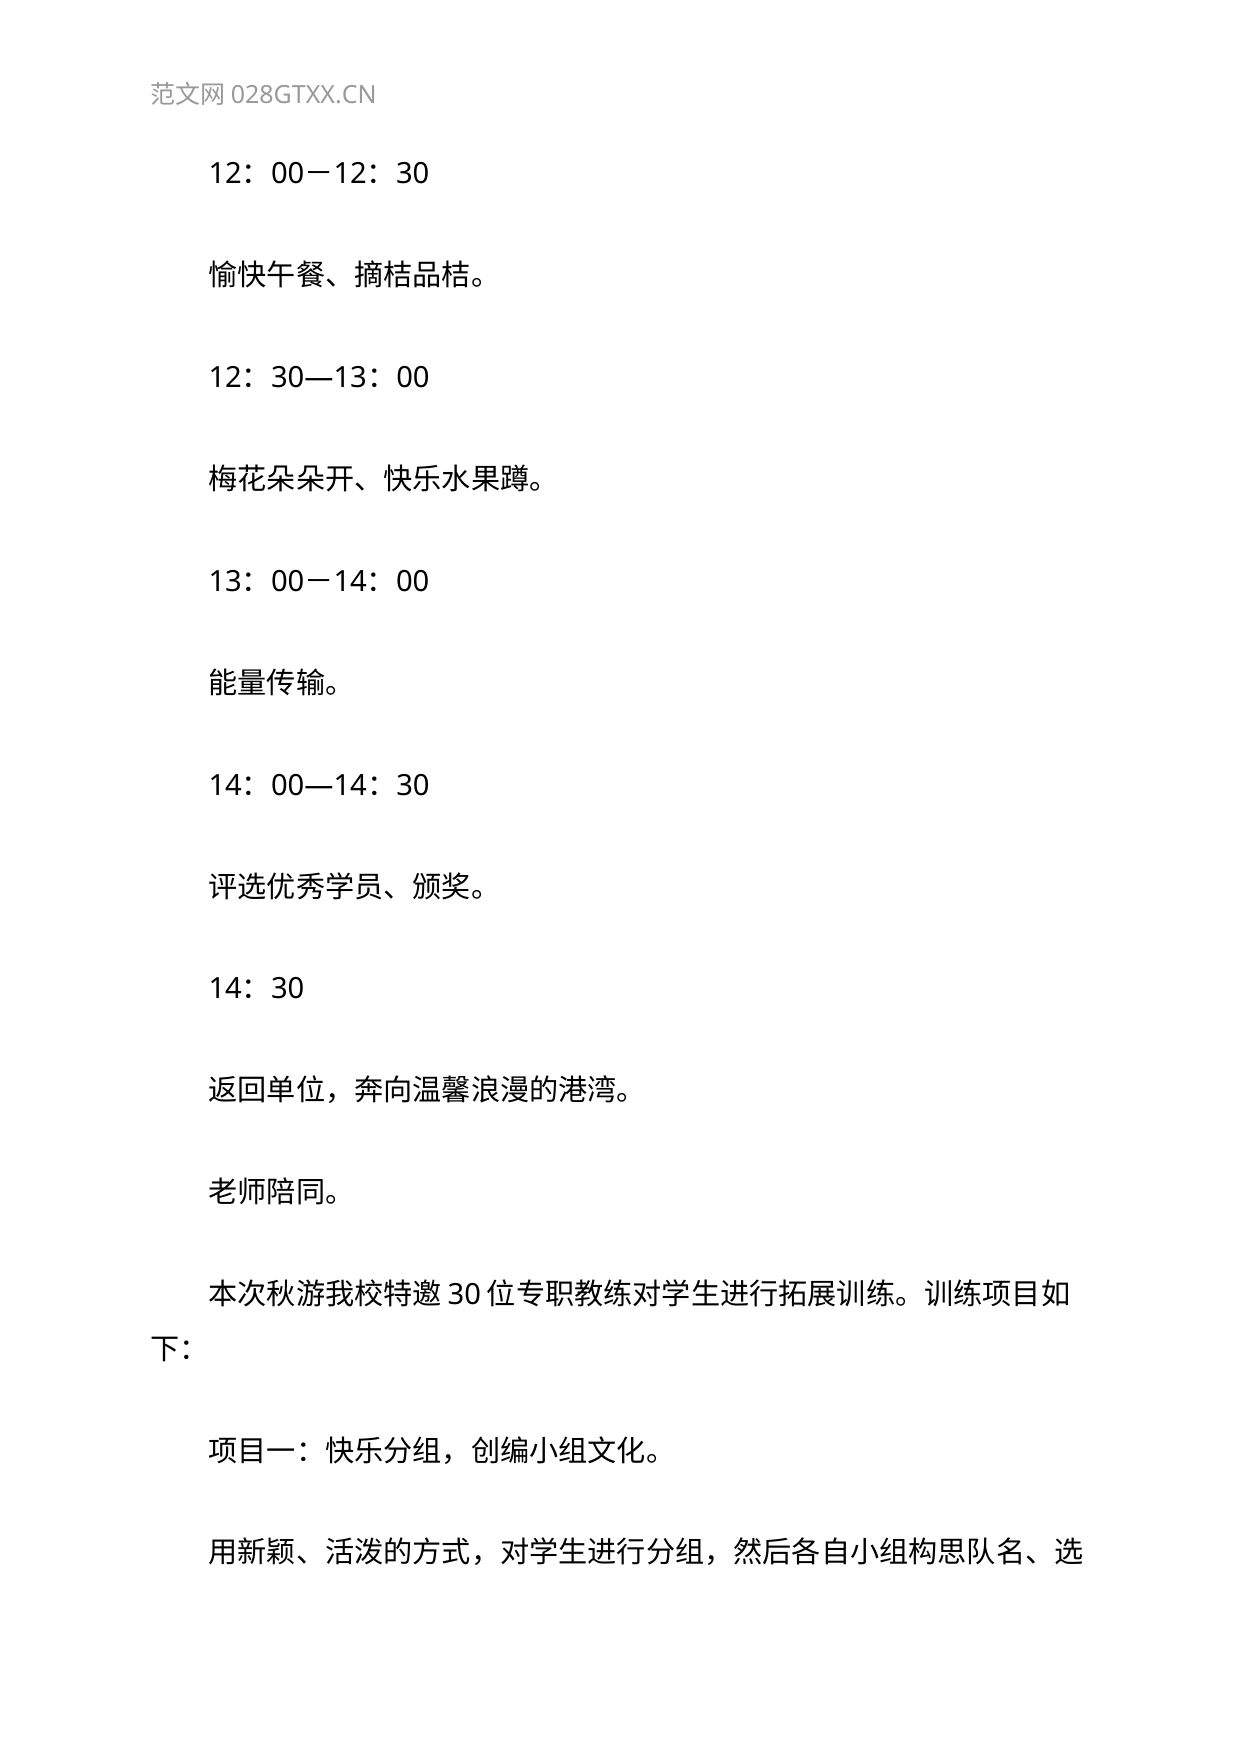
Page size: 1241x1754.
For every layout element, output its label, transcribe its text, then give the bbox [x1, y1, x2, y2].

text 本次秋游我校特邀30位专职教练对学生进行拓展训练。训练项目如下： [150, 1271, 1090, 1368]
text 12：30―13：00 [150, 354, 1090, 396]
text 评选优秀学员、颁奖。 [150, 863, 1090, 906]
text 梅花朵朵开、快乐水果蹲。 [150, 456, 1090, 498]
text 13：00－14：00 [150, 557, 1090, 600]
text 愉快午餐、摘桔品桔。 [150, 252, 1090, 294]
text 14：00—14：30 [150, 761, 1090, 804]
text 项目一：快乐分组，创编小组文化。 [150, 1427, 1090, 1469]
text 能量传输。 [150, 659, 1090, 702]
text 老师陪同。 [150, 1169, 1090, 1211]
text 返回单位，奔向温馨浪漫的港湾。 [150, 1067, 1090, 1109]
text 12：00－12：30 [150, 150, 1090, 192]
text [150, 1529, 1090, 1571]
text 14：30 [150, 965, 1090, 1007]
